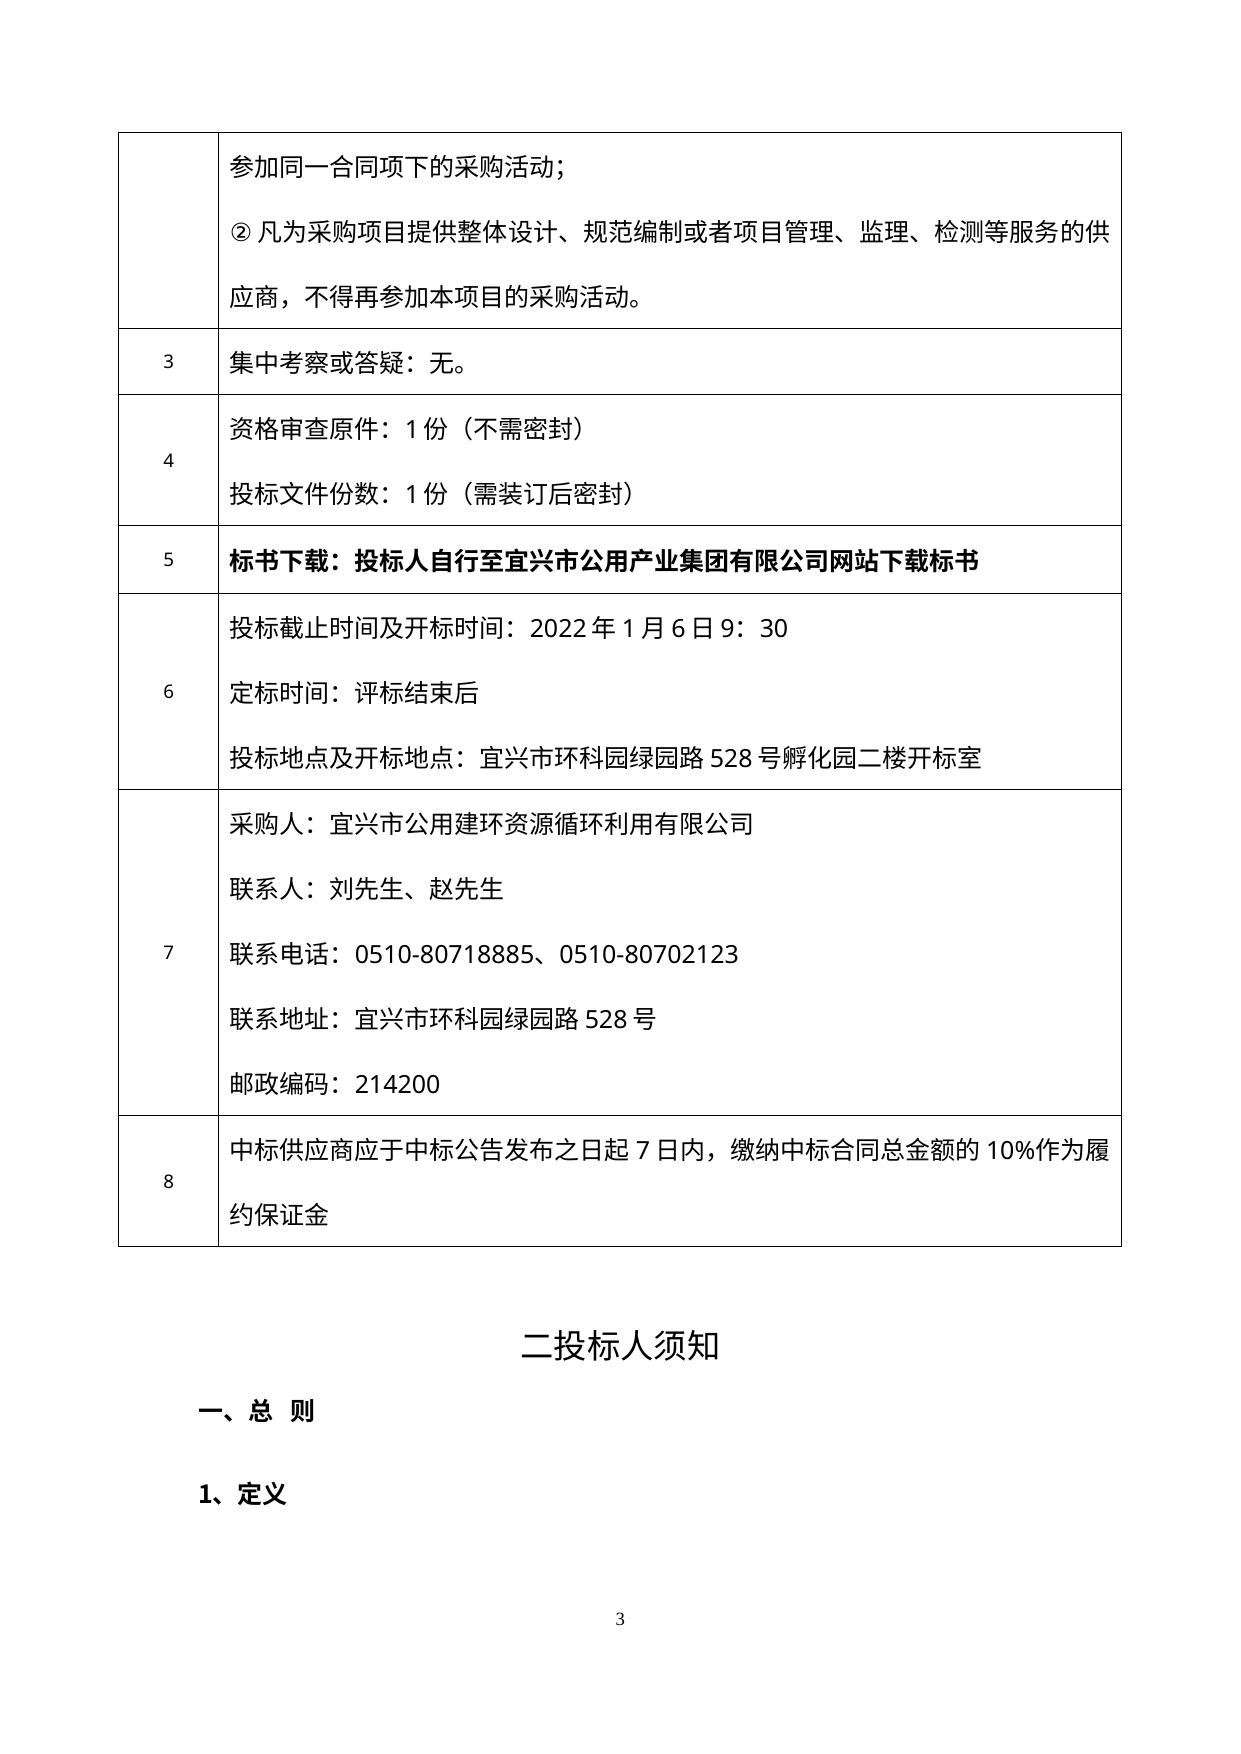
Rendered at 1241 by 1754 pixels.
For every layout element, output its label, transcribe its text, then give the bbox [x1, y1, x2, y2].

text 二投标人须知 [148, 1312, 1092, 1377]
table_cell 资格审查原件：1份（不需密封） 投标文件份数：1份（需装订后密封） [219, 395, 1121, 525]
table_cell 标书下载：投标人自行至宜兴市公用产业集团有限公司网站下载标书 [219, 526, 1121, 593]
table_cell 采购人：宜兴市公用建环资源循环利用有限公司 联系人：刘先生、赵先生 联系电话：0510-80718885、0510-80702123 联系地址：宜兴市环科园绿园路528号 邮政编码：214200 [219, 790, 1121, 1115]
table_cell 7 [119, 790, 218, 1115]
table_cell 投标截止时间及开标时间：2022年1月6日9：30 定标时间：评标结束后 投标地点及开标地点：宜兴市环科园绿园路528号孵化园二楼开标室 [219, 594, 1121, 789]
text 一、总 则 [148, 1377, 1092, 1442]
table_cell 集中考察或答疑：无。 [219, 329, 1121, 394]
table_cell 8 [119, 1116, 218, 1246]
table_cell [219, 133, 1121, 328]
table_cell 3 [119, 329, 218, 394]
table_cell 5 [119, 526, 218, 593]
table_cell 中标供应商应于中标公告发布之日起7日内，缴纳中标合同总金额的10%作为履约保证金 [219, 1116, 1121, 1246]
table_cell 4 [119, 395, 218, 525]
table_cell 6 [119, 594, 218, 789]
text 1、定义 [148, 1460, 1092, 1525]
